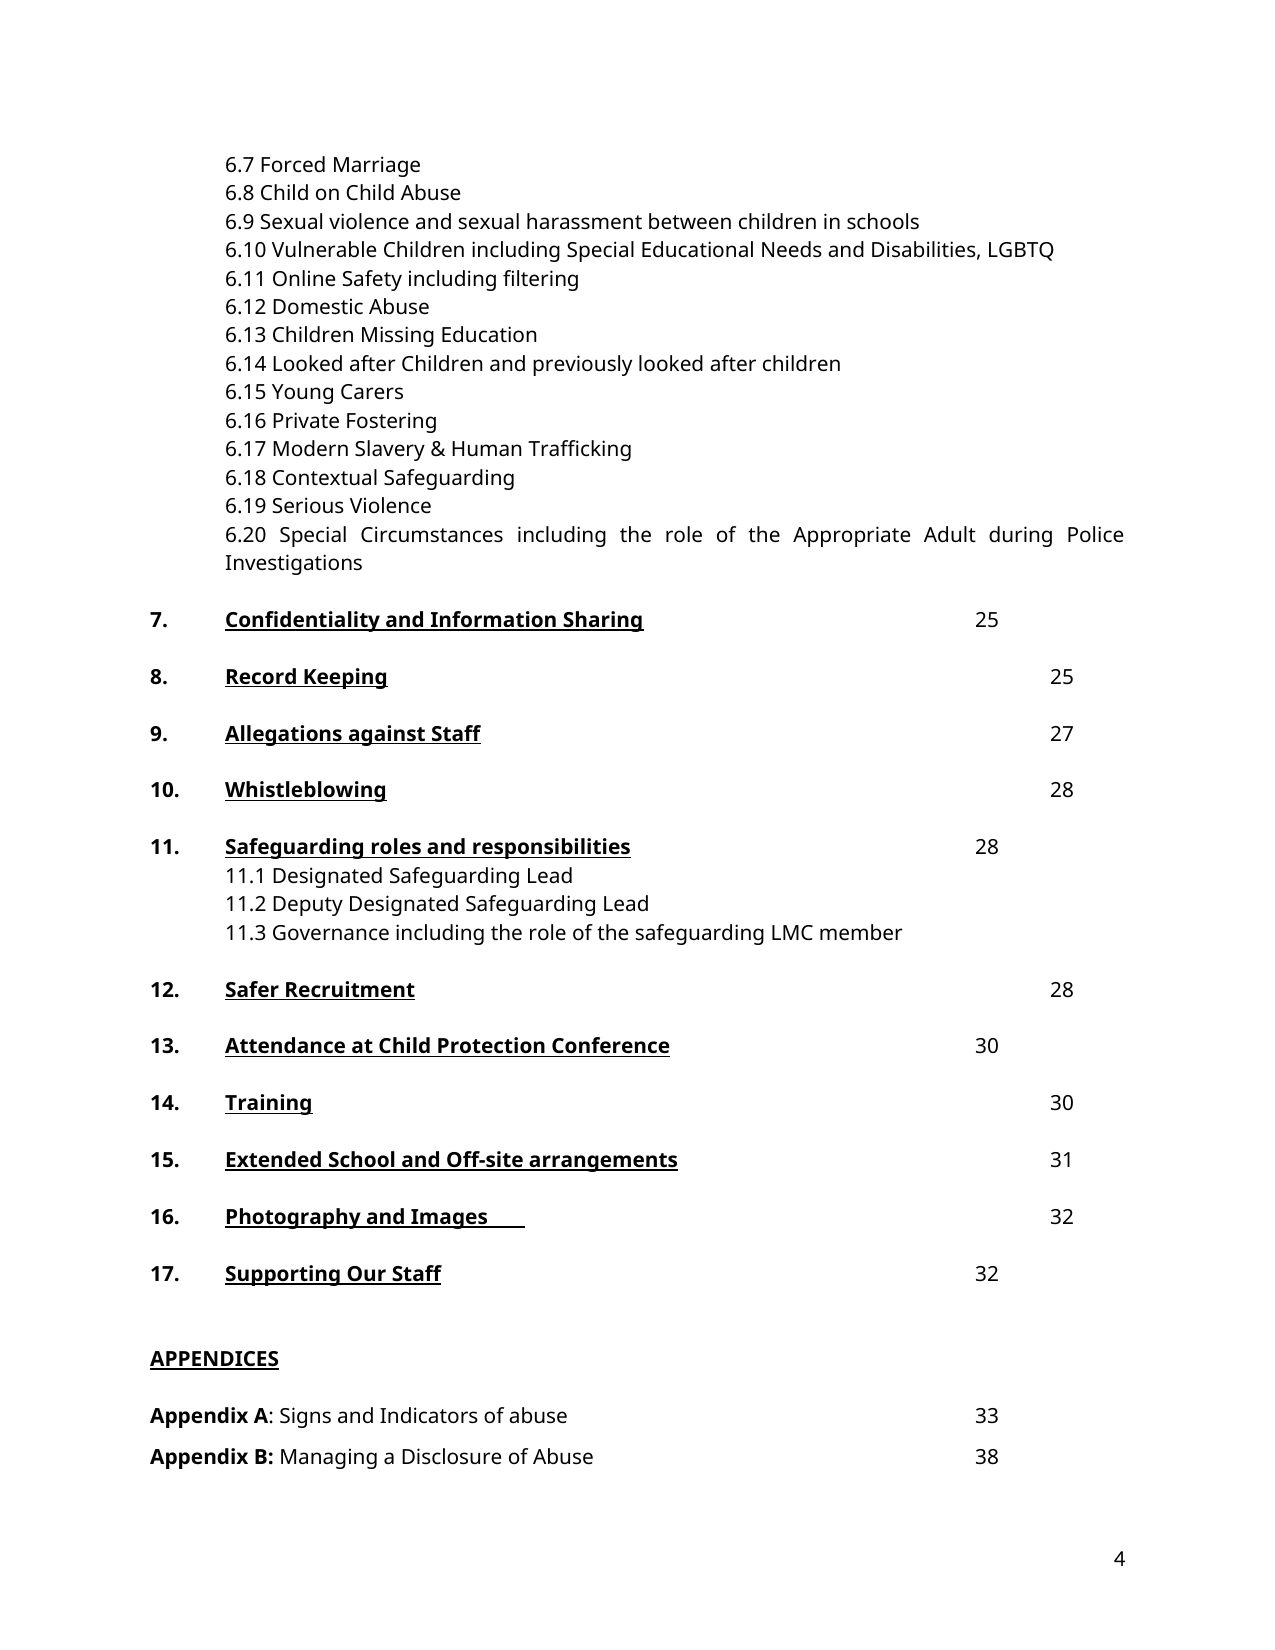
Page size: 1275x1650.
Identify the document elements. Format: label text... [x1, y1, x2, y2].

text 10. Whistleblowing 28 [150, 776, 1125, 804]
text 12. Safer Recruitment 28 [150, 975, 1125, 1003]
text Appendix A: Signs and Indicators of abuse 33 [150, 1401, 1125, 1430]
text 6.8 Child on Child Abuse [225, 178, 1125, 207]
text 6.13 Children Missing Education [225, 321, 1125, 349]
text 11.1 Designated Safeguarding Lead [225, 861, 1125, 889]
text 6.20 Special Circumstances including the role of the Appropriate Adult during Police Investigations [225, 520, 1125, 577]
text 6.10 Vulnerable Children including Special Educational Needs and Disabilities, LGBTQ [225, 235, 1125, 264]
text 6.19 Serious Violence [225, 491, 1125, 520]
text 6.17 Modern Slavery & Human Trafficking [225, 434, 1125, 463]
text 13. Attendance at Child Protection Conference 30 [150, 1032, 1125, 1060]
text Appendix B: Managing a Disclosure of Abuse 38 [150, 1442, 1125, 1471]
text 6.16 Private Fostering [225, 406, 1125, 434]
text 11.3 Governance including the role of the safeguarding LMC member [225, 918, 1125, 946]
text 9. Allegations against Staff 27 [150, 719, 1125, 747]
text 6.9 Sexual violence and sexual harassment between children in schools [225, 207, 1125, 235]
text APPENDICES [150, 1344, 1125, 1373]
text 6.14 Looked after Children and previously looked after children [225, 349, 1125, 377]
text 7. Confidentiality and Information Sharing 25 [150, 605, 1125, 633]
text 14. Training 30 [150, 1088, 1125, 1117]
text 11. Safeguarding roles and responsibilities 28 [150, 832, 1125, 861]
text 6.15 Young Carers [225, 377, 1125, 406]
text 6.12 Domestic Abuse [225, 292, 1125, 321]
text 8. Record Keeping 25 [150, 662, 1125, 690]
text 11.2 Deputy Designated Safeguarding Lead [225, 889, 1125, 918]
text 17. Supporting Our Staff 32 [150, 1259, 1125, 1287]
text 15. Extended School and Off-site arrangements 31 [150, 1145, 1125, 1174]
text 6.18 Contextual Safeguarding [225, 463, 1125, 491]
text 6.7 Forced Marriage [225, 150, 1125, 178]
text 16. Photography and Images 32 [150, 1202, 1125, 1231]
text 6.11 Online Safety including filtering [225, 264, 1125, 292]
